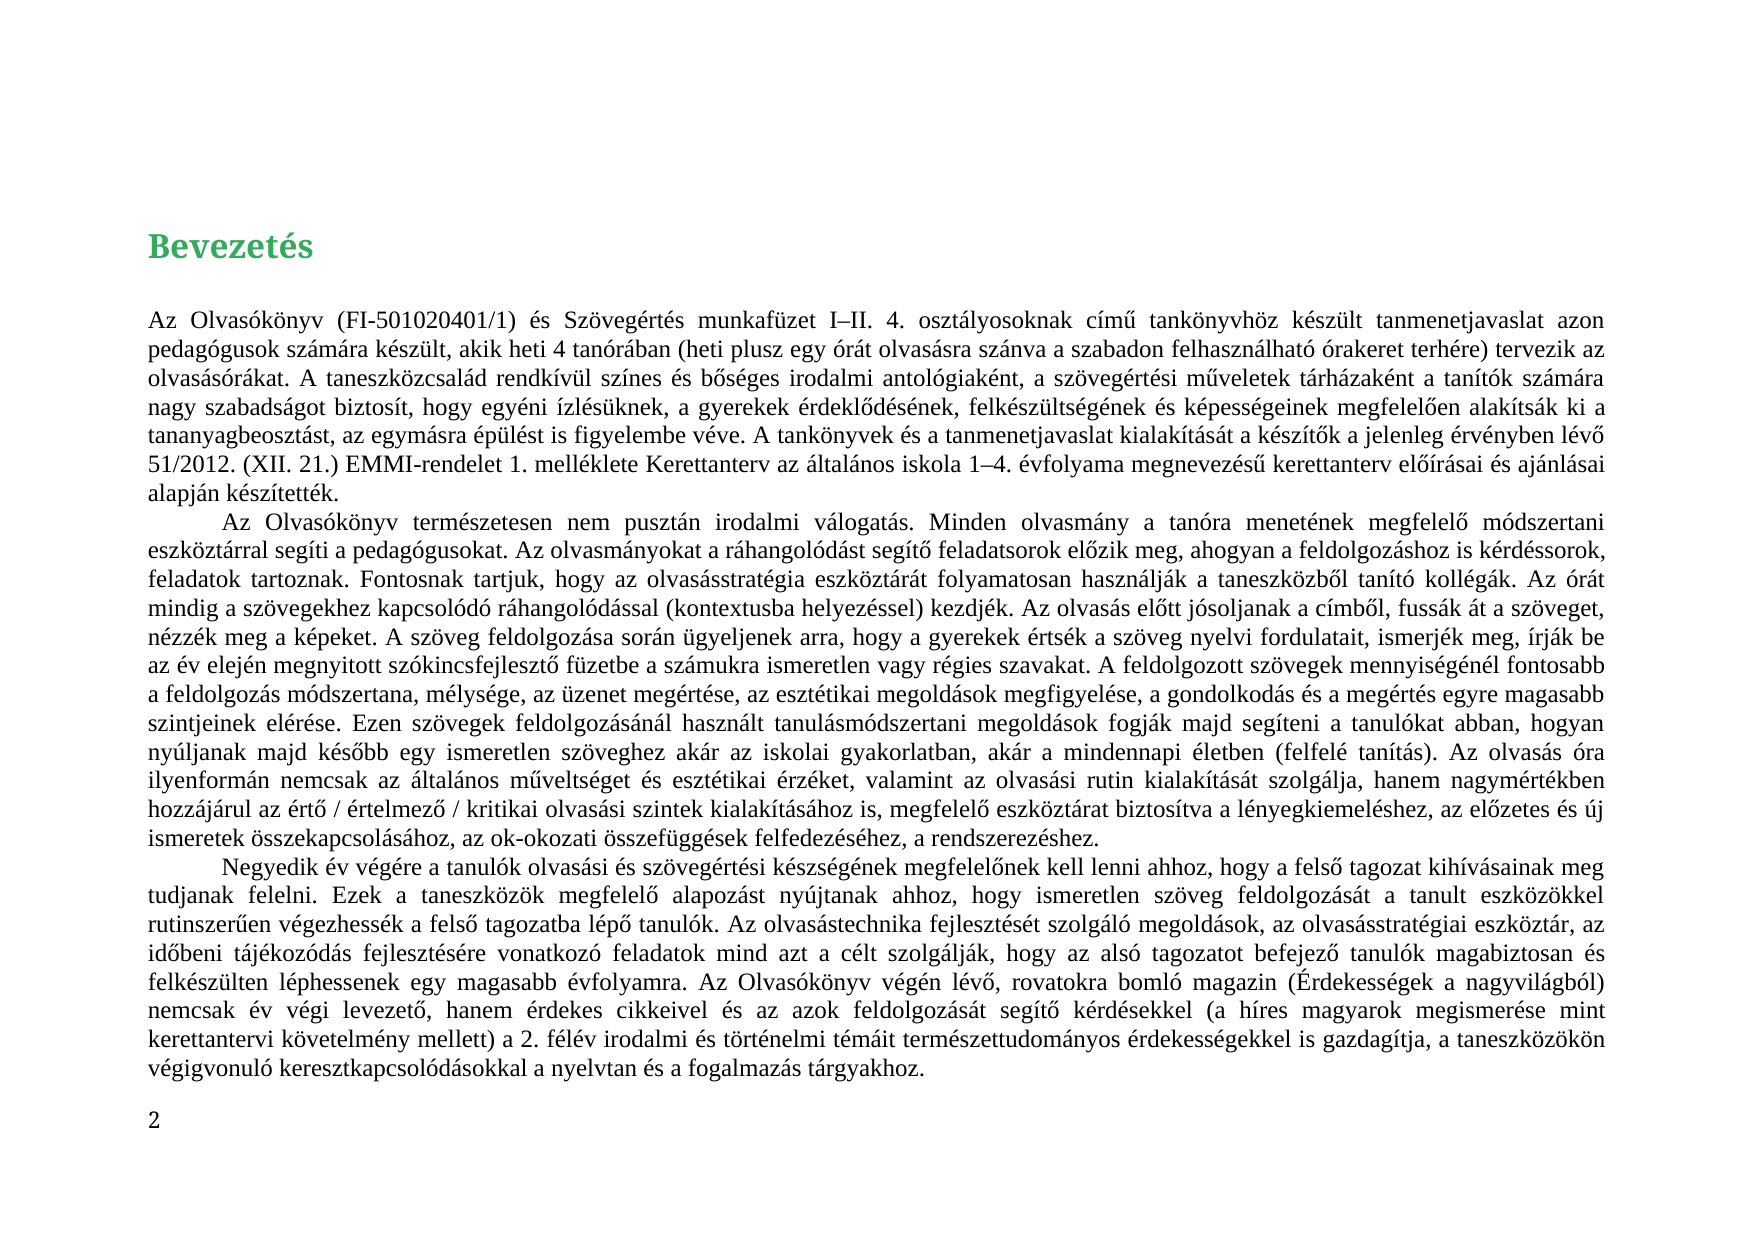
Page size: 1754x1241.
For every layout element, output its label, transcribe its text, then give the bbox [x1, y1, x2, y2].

subtitle Bevezetés [148, 223, 1606, 268]
text Negyedik év végére a tanulók olvasási és szövegértési készségének megfelelőnek kell lenni ahhoz, hogy a felső tagozat kihívásainak meg tudjanak felelni. Ezek a taneszközök megfelelő alapozást nyújtanak ahhoz, hogy ismeretlen szöveg feldolgozását a tanult eszközökkel rutinszerűen végezhessék a felső tagozatba lépő tanulók. Az olvasástechnika fejlesztését szolgáló megoldások, az olvasásstratégiai eszköztár, az időbeni tájékozódás fejlesztésére vonatkozó feladatok mind azt a célt szolgálják, hogy az alsó tagozatot befejező tanulók magabiztosan és felkészülten léphessenek egy magasabb évfolyamra. Az Olvasókönyv végén lévő, rovatokra bomló magazin (Érdekességek a nagyvilágból) nemcsak év végi levezető, hanem érdekes cikkeivel és az azok feldolgozását segítő kérdésekkel (a híres magyarok megismerése mint kerettantervi követelmény mellett) a 2. félév irodalmi és történelmi témáit természettudományos érdekességekkel is gazdagítja, a taneszközökön végigvonuló keresztkapcsolódásokkal a nyelvtan és a fogalmazás tárgyakhoz. [148, 852, 1606, 1082]
text Az Olvasókönyv természetesen nem pusztán irodalmi válogatás. Minden olvasmány a tanóra menetének megfelelő módszertani eszköztárral segíti a pedagógusokat. Az olvasmányokat a ráhangolódást segítő feladatsorok előzik meg, ahogyan a feldolgozáshoz is kérdéssorok, feladatok tartoznak. Fontosnak tartjuk, hogy az olvasásstratégia eszköztárát folyamatosan használják a taneszközből tanító kollégák. Az órát mindig a szövegekhez kapcsolódó ráhangolódással (kontextusba helyezéssel) kezdjék. Az olvasás előtt jósoljanak a címből, fussák át a szöveget, nézzék meg a képeket. A szöveg feldolgozása során ügyeljenek arra, hogy a gyerekek értsék a szöveg nyelvi fordulatait, ismerjék meg, írják be az év elején megnyitott szókincsfejlesztő füzetbe a számukra ismeretlen vagy régies szavakat. A feldolgozott szövegek mennyiségénél fontosabb a feldolgozás módszertana, mélysége, az üzenet megértése, az esztétikai megoldások megfigyelése, a gondolkodás és a megértés egyre magasabb szintjeinek elérése. Ezen szövegek feldolgozásánál használt tanulásmódszertani megoldások fogják majd segíteni a tanulókat abban, hogyan nyúljanak majd később egy ismeretlen szöveghez akár az iskolai gyakorlatban, akár a mindennapi életben (felfelé tanítás). Az olvasás óra ilyenformán nemcsak az általános műveltséget és esztétikai érzéket, valamint az olvasási rutin kialakítását szolgálja, hanem nagymértékben hozzájárul az értő / értelmező / kritikai olvasási szintek kialakításához is, megfelelő eszköztárat biztosítva a lényegkiemeléshez, az előzetes és új ismeretek összekapcsolásához, az ok-okozati összefüggések felfedezéséhez, a rendszerezéshez. [148, 507, 1606, 852]
text Az Olvasókönyv (FI-501020401/1) és Szövegértés munkafüzet I–II. 4. osztályosoknak című tankönyvhöz készült tanmenetjavaslat azon pedagógusok számára készült, akik heti 4 tanórában (heti plusz egy órát olvasásra szánva a szabadon felhasználható órakeret terhére) tervezik az olvasásórákat. A taneszközcsalád rendkívül színes és bőséges irodalmi antológiaként, a szövegértési műveletek tárházaként a tanítók számára nagy szabadságot biztosít, hogy egyéni ízlésüknek, a gyerekek érdeklődésének, felkészültségének és képességeinek megfelelően alakítsák ki a tananyagbeosztást, az egymásra épülést is figyelembe véve. A tankönyvek és a tanmenetjavaslat kialakítását a készítők a jelenleg érvényben lévő 51/2012. (XII. 21.) EMMI-rendelet 1. melléklete Kerettanterv az általános iskola 1–4. évfolyama megnevezésű kerettanterv előírásai és ajánlásai alapján készítették. [148, 306, 1606, 507]
